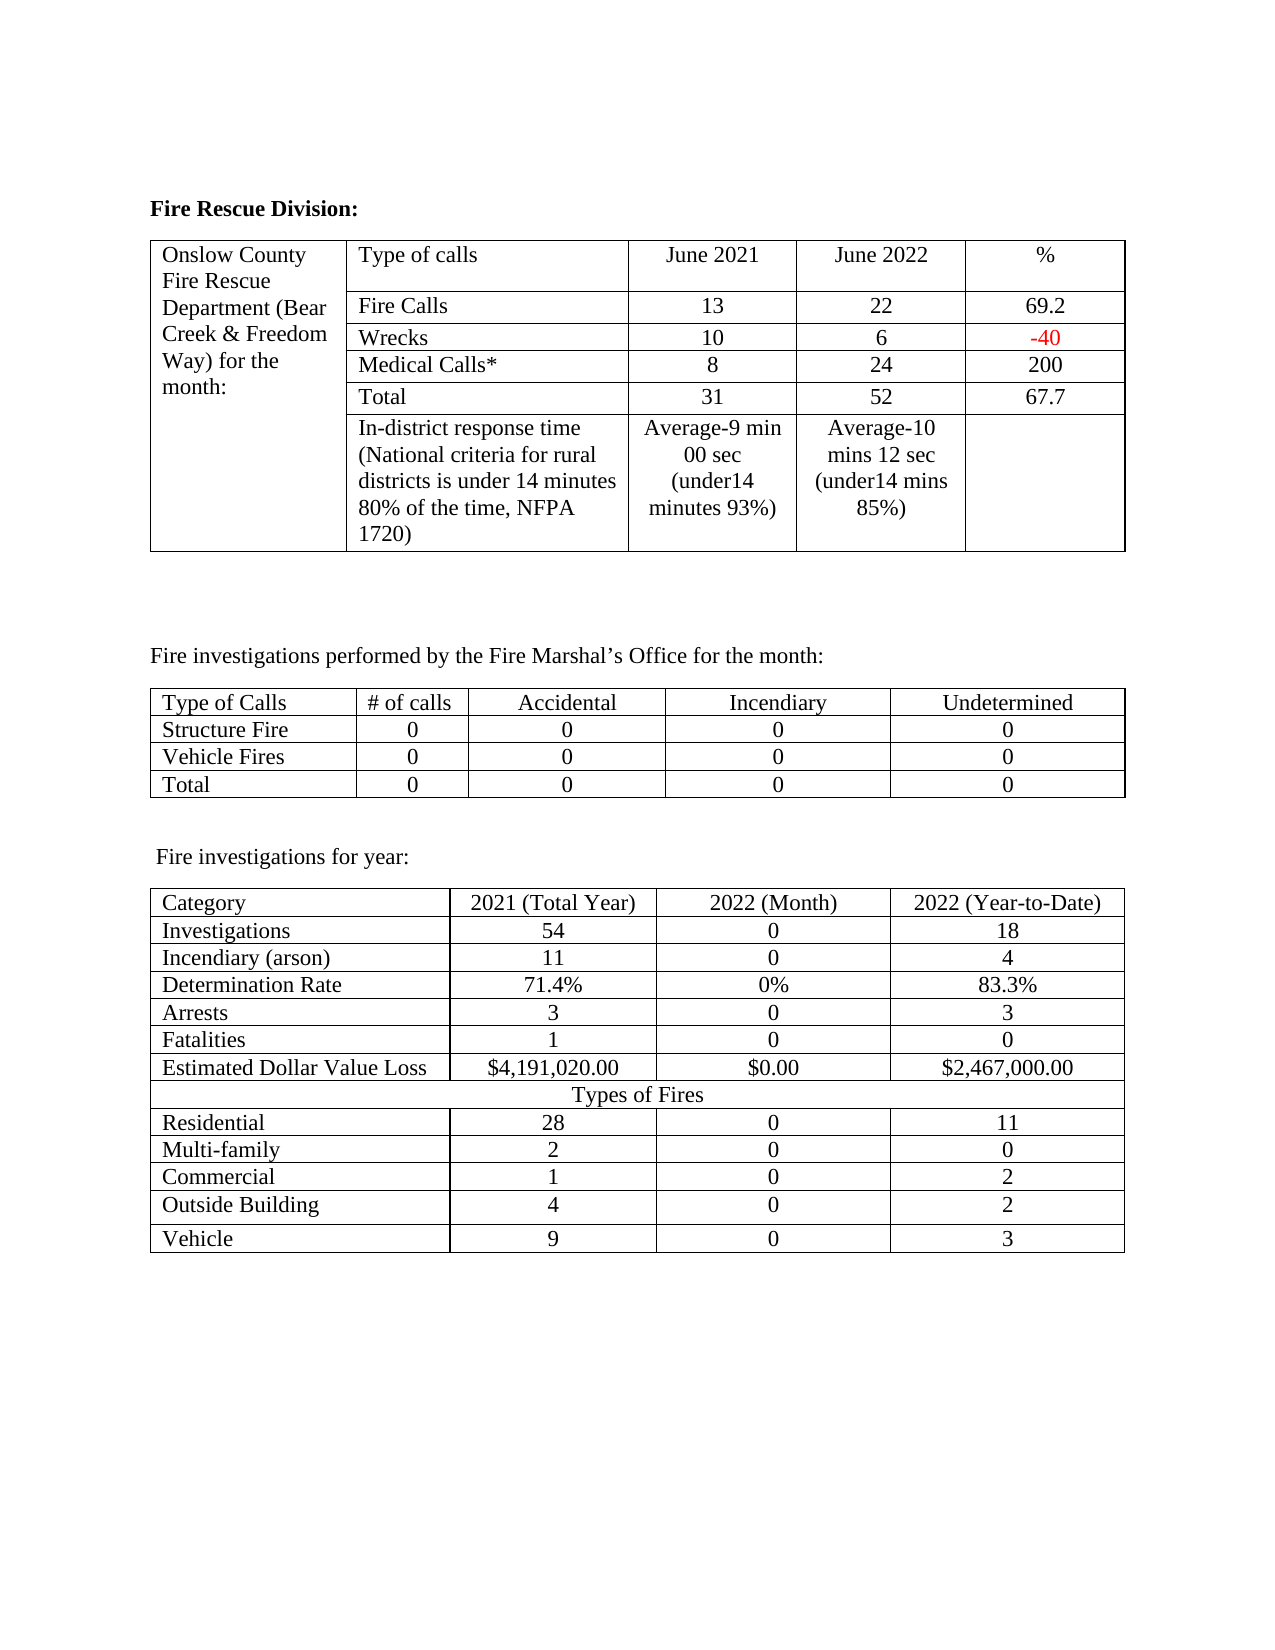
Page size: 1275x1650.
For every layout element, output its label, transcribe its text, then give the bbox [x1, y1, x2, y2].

table_cell 54 [451, 917, 656, 943]
text Fire investigations for year: [150, 843, 1125, 869]
table_cell 18 [891, 917, 1124, 943]
table_cell Total [151, 771, 356, 797]
table_cell Outside Building [151, 1191, 449, 1224]
table_cell 0 [657, 999, 890, 1025]
table_cell Residential [151, 1109, 449, 1135]
table_header Type of Calls [151, 689, 356, 715]
table_cell In-district response time (National criteria for rural districts is under 14 minutes 80% of the time, NFPA 1720) [347, 415, 628, 551]
table_cell 22 [797, 292, 965, 322]
table_cell 0 [657, 944, 890, 971]
table_cell 0 [657, 1191, 890, 1224]
table_cell 200 [966, 351, 1124, 382]
table_cell Commercial [151, 1163, 449, 1190]
table_cell Wrecks [347, 324, 628, 350]
table_cell 71.4% [451, 972, 656, 998]
table_cell 83.3% [891, 972, 1124, 998]
table_header 2021 (Total Year) [451, 889, 656, 916]
table_header Onslow County Fire Rescue Department (Bear Creek & Freedom Way) for the month: [151, 241, 346, 551]
table_cell 0 [657, 917, 890, 943]
table_cell 8 [629, 351, 796, 382]
table_header # of calls [357, 689, 468, 715]
table_cell 0 [891, 1136, 1124, 1162]
table_header June 2022 [797, 241, 965, 291]
table_cell 0 [657, 1163, 890, 1190]
table_header Incendiary [666, 689, 890, 715]
table_cell 2 [451, 1136, 656, 1162]
table_cell 0 [657, 1136, 890, 1162]
table_cell 0 [657, 1109, 890, 1135]
table_cell 11 [451, 944, 656, 971]
table_cell Average-9 min 00 sec (under14 minutes 93%) [629, 415, 796, 551]
table_cell 52 [797, 383, 965, 413]
table_cell 0 [666, 716, 890, 742]
table_cell Estimated Dollar Value Loss [151, 1054, 449, 1080]
table_cell 0 [891, 771, 1124, 797]
table_cell Fire Calls [347, 292, 628, 322]
table_cell Incendiary (arson) [151, 944, 449, 971]
table_cell 0 [469, 771, 665, 797]
table_cell $2,467,000.00 [891, 1054, 1124, 1080]
table_cell 11 [891, 1109, 1124, 1135]
table_cell 0 [891, 716, 1124, 742]
table_header 2022 (Month) [657, 889, 890, 916]
table_header % [966, 241, 1124, 291]
table_cell 0% [657, 972, 890, 998]
table_cell 0 [657, 1225, 890, 1252]
table_cell 0 [666, 743, 890, 770]
table_cell Total [347, 383, 628, 413]
table_cell Medical Calls* [347, 351, 628, 382]
table_cell 2 [891, 1163, 1124, 1190]
table_cell 0 [357, 716, 468, 742]
table_cell 24 [797, 351, 965, 382]
table_cell 3 [891, 999, 1124, 1025]
table_cell 0 [357, 743, 468, 770]
table_cell Investigations [151, 917, 449, 943]
table_cell 13 [629, 292, 796, 322]
table_cell 0 [666, 771, 890, 797]
table_cell 2 [891, 1191, 1124, 1224]
table_cell Types of Fires [151, 1081, 1124, 1107]
table_cell 4 [891, 944, 1124, 971]
table_cell $4,191,020.00 [451, 1054, 656, 1080]
table_cell 69.2 [966, 292, 1124, 322]
table_cell Multi-family [151, 1136, 449, 1162]
table_cell $0.00 [657, 1054, 890, 1080]
table_header Type of calls [347, 241, 628, 291]
table_cell [966, 415, 1124, 551]
table_cell Arrests [151, 999, 449, 1025]
table_cell 6 [797, 324, 965, 350]
table_cell 1 [451, 1163, 656, 1190]
table_cell -40 [966, 324, 1124, 350]
table_header Category [151, 889, 449, 916]
table_cell Average-10 mins 12 sec (under14 mins 85%) [797, 415, 965, 551]
table_cell 1 [451, 1026, 656, 1053]
table_header 2022 (Year-to-Date) [891, 889, 1124, 916]
text Fire investigations performed by the Fire Marshal’s Office for the month: [150, 642, 1125, 669]
table_cell 3 [891, 1225, 1124, 1252]
table_cell 4 [451, 1191, 656, 1224]
table_cell 0 [891, 743, 1124, 770]
table_cell 0 [891, 1026, 1124, 1053]
table_cell Structure Fire [151, 716, 356, 742]
table_cell 0 [469, 743, 665, 770]
table_cell 9 [451, 1225, 656, 1252]
table_cell 0 [657, 1026, 890, 1053]
table_header Undetermined [891, 689, 1124, 715]
table_cell Fatalities [151, 1026, 449, 1053]
table_cell Determination Rate [151, 972, 449, 998]
table_cell 10 [629, 324, 796, 350]
table_cell 31 [629, 383, 796, 413]
table_cell 3 [451, 999, 656, 1025]
table_cell 28 [451, 1109, 656, 1135]
table_header Accidental [469, 689, 665, 715]
table_cell 67.7 [966, 383, 1124, 413]
text Fire Rescue Division: [150, 195, 1125, 221]
table_header June 2021 [629, 241, 796, 291]
table_cell Vehicle Fires [151, 743, 356, 770]
table_cell 0 [357, 771, 468, 797]
table_cell 0 [469, 716, 665, 742]
table_cell Vehicle [151, 1225, 449, 1252]
